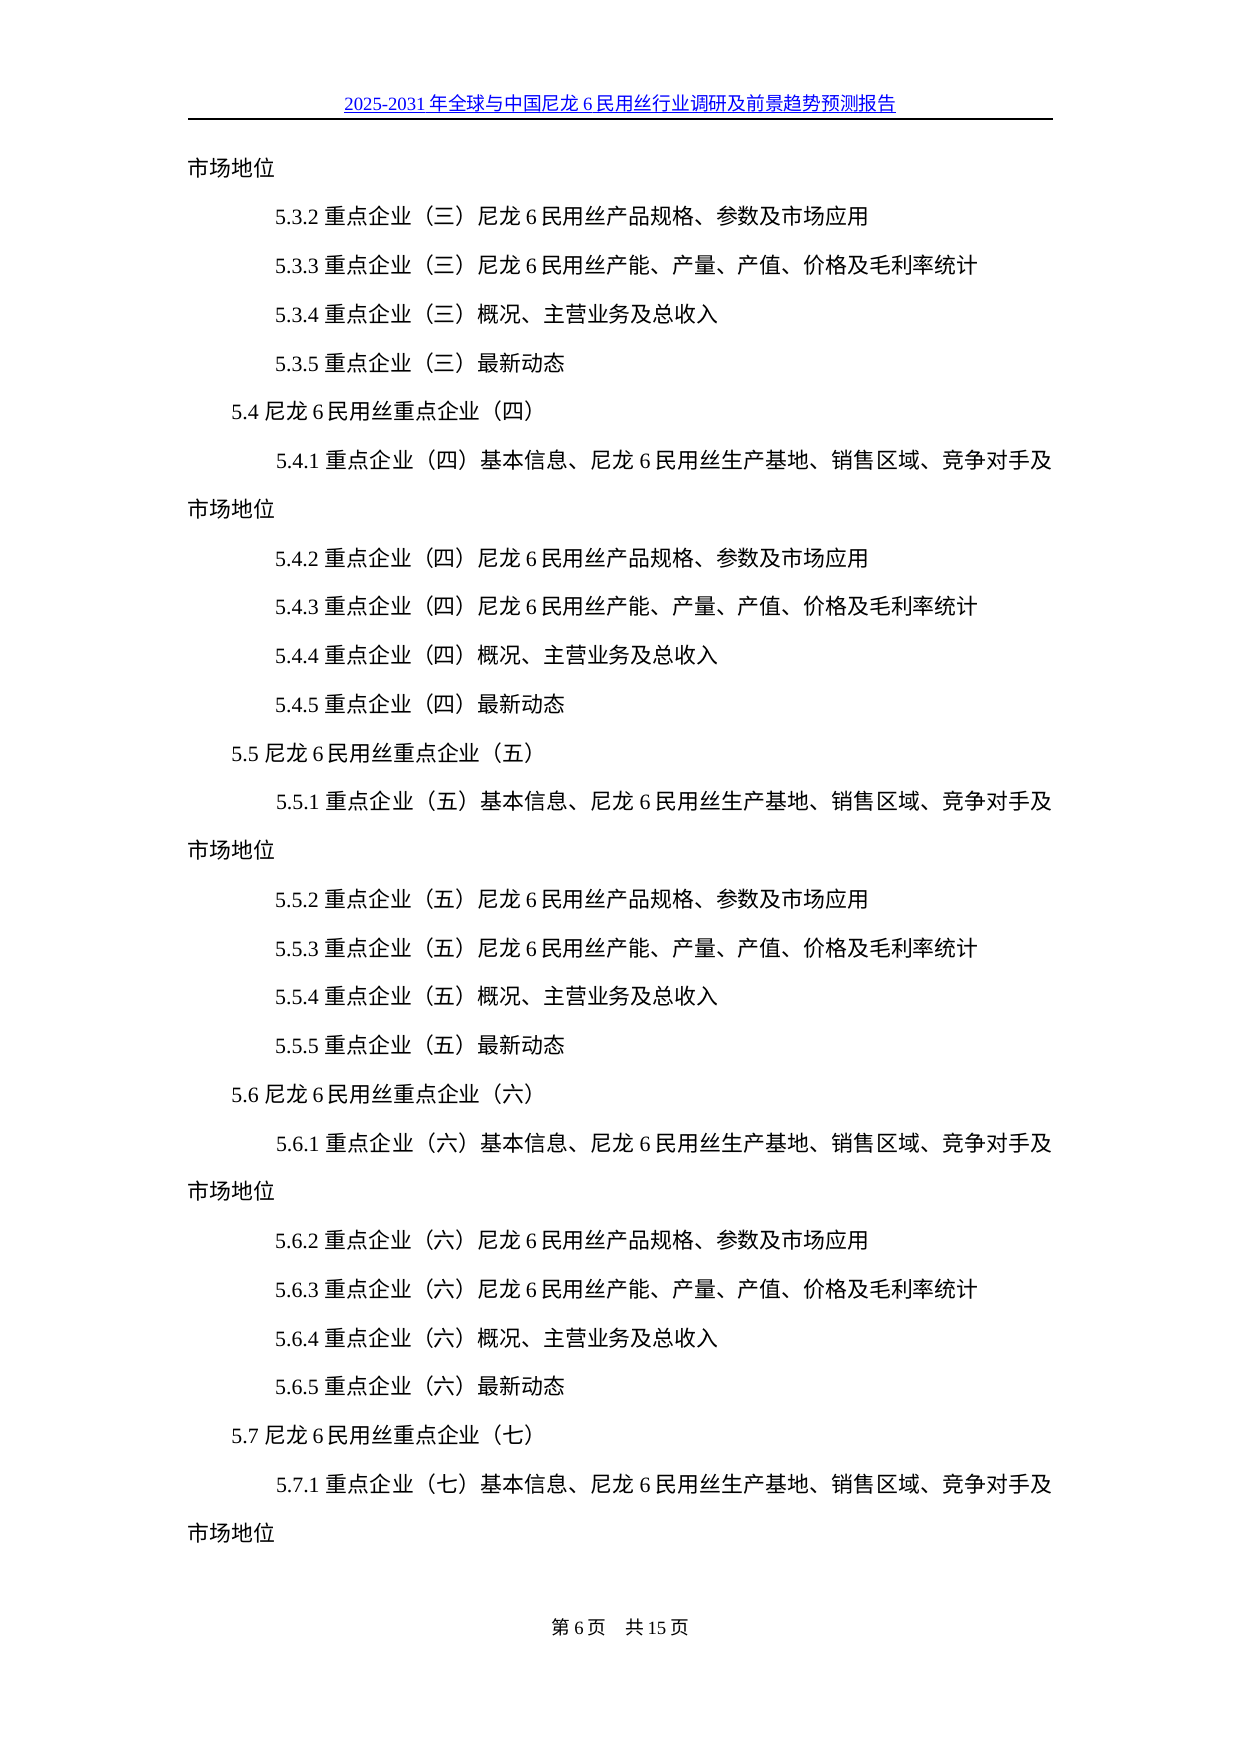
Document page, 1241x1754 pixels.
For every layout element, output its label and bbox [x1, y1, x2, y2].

text [187, 150, 1053, 1548]
